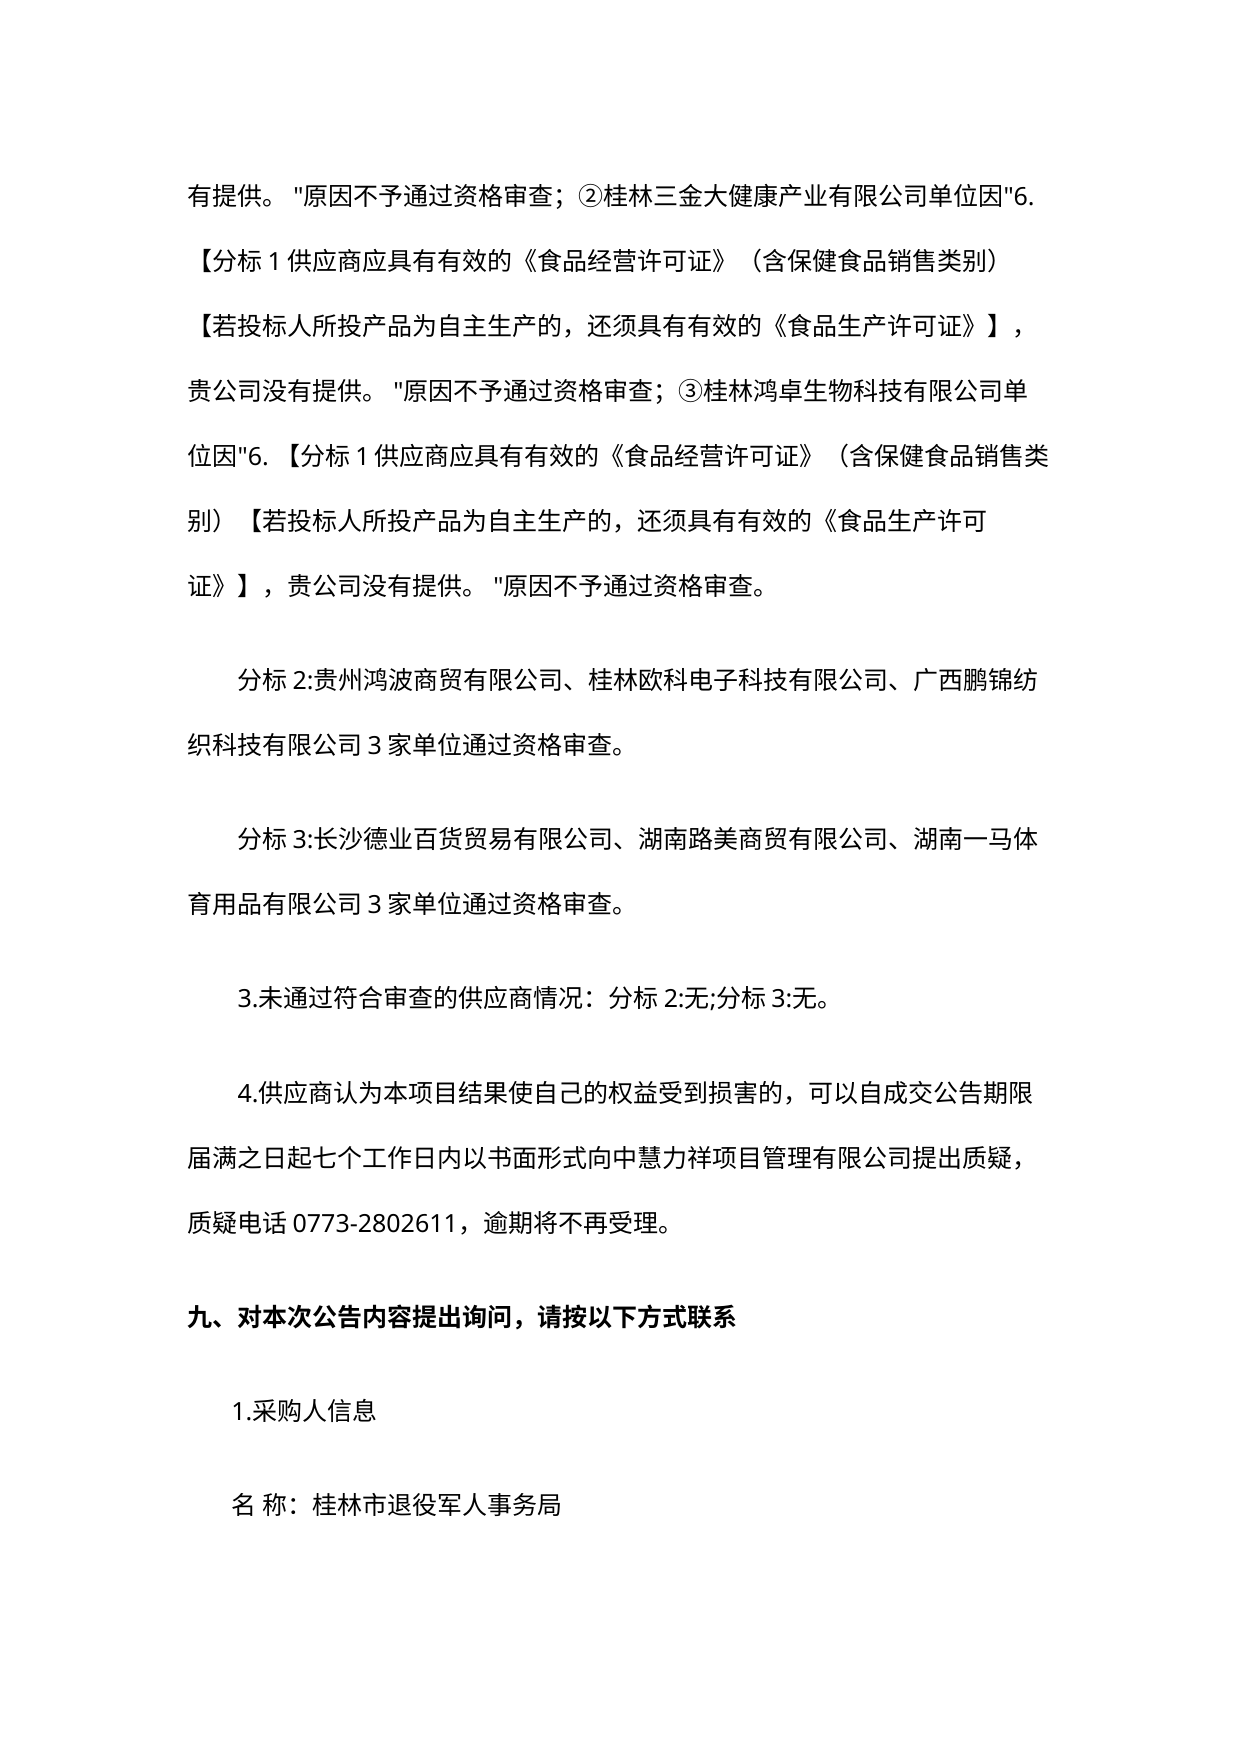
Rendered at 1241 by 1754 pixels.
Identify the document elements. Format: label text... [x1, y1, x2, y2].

list 分标2:贵州鸿波商贸有限公司、桂林欧科电子科技有限公司、广西鹏锦纺织科技有限公司3家单位通过资格审查。 [187, 646, 1053, 776]
list 分标3:长沙德业百货贸易有限公司、湖南路美商贸有限公司、湖南一马体育用品有限公司3家单位通过资格审查。 [187, 805, 1053, 935]
list 3.未通过符合审查的供应商情况：分标2:无;分标3:无。 [187, 964, 1053, 1029]
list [187, 162, 1053, 617]
text 1.采购人信息 [187, 1377, 1053, 1442]
text 九、对本次公告内容提出询问，请按以下方式联系 [187, 1283, 1053, 1348]
list 4.供应商认为本项目结果使自己的权益受到损害的，可以自成交公告期限届满之日起七个工作日内以书面形式向中慧力祥项目管理有限公司提出质疑，质疑电话0773-2802611，逾期将不再受理。 [187, 1059, 1053, 1254]
text 名 称：桂林市退役军人事务局 [187, 1471, 1053, 1536]
